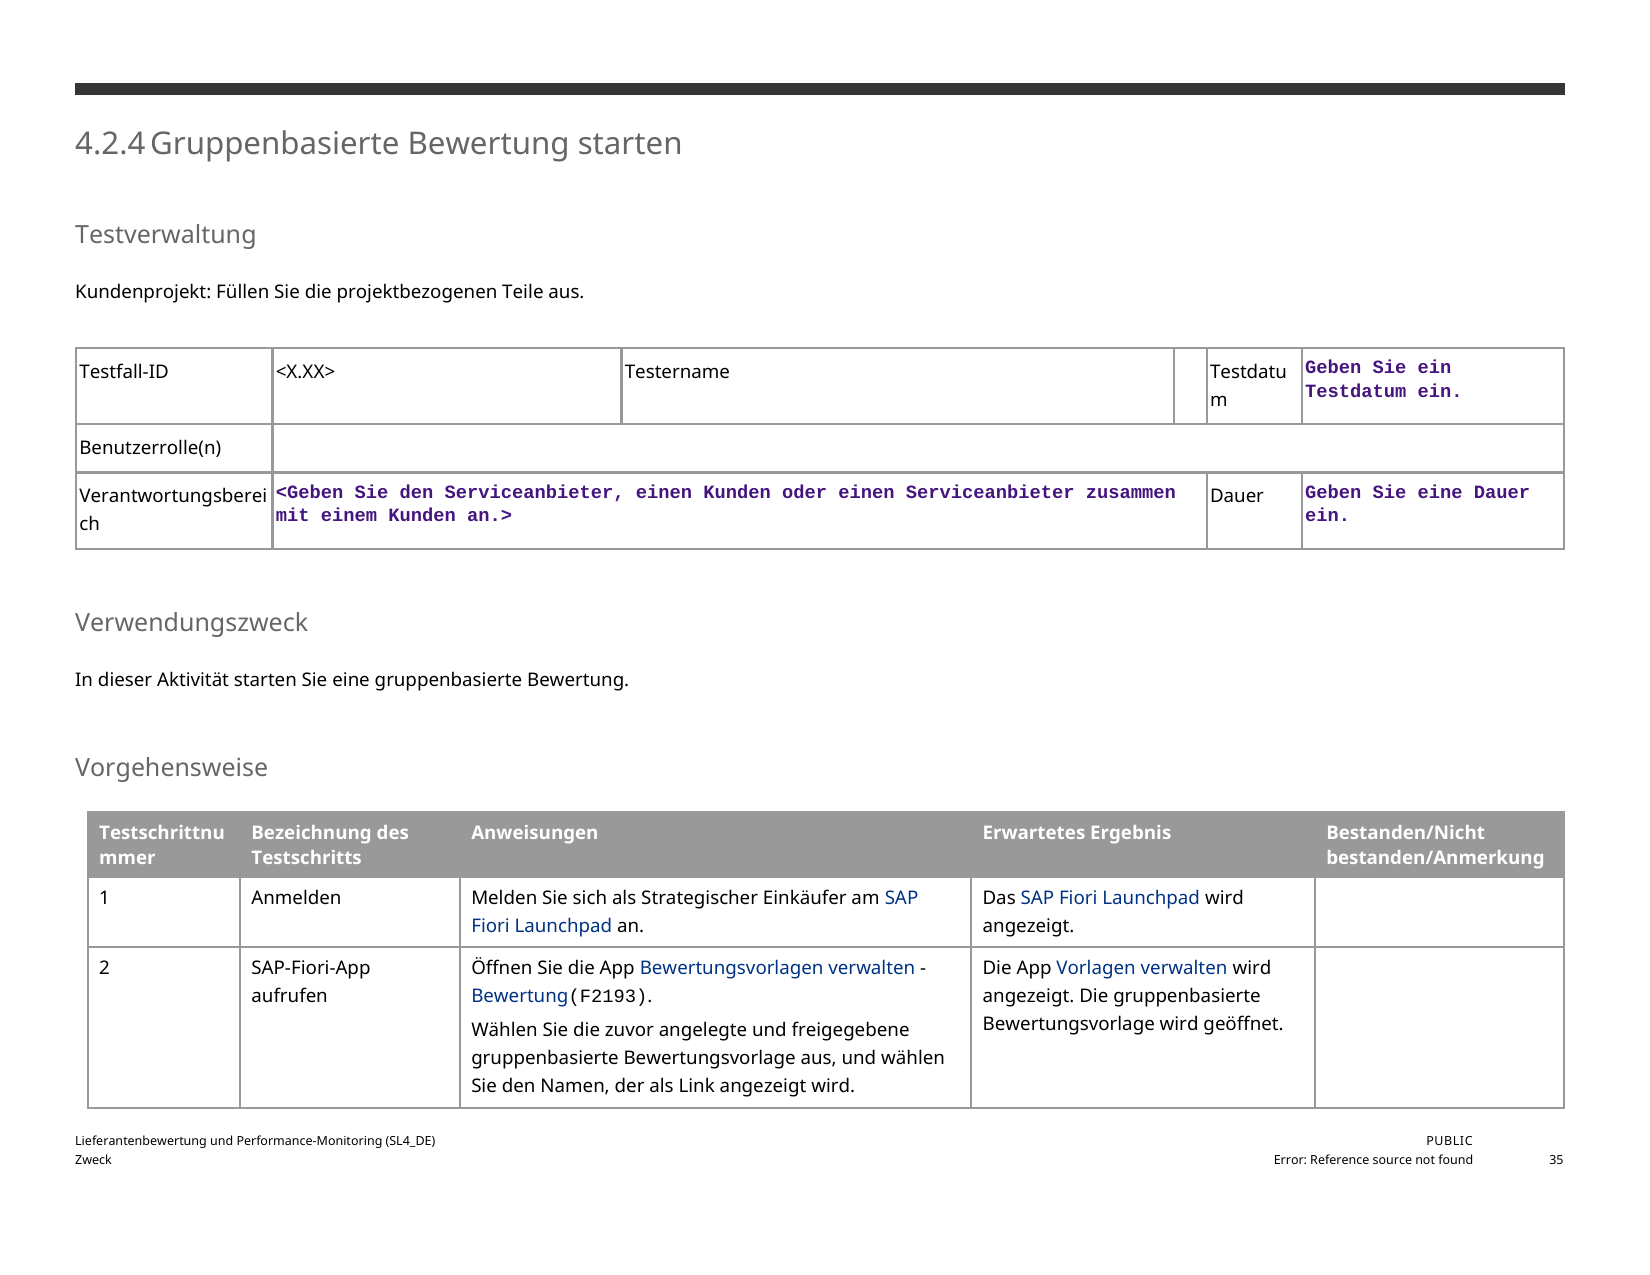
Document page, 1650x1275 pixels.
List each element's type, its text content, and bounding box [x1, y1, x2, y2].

subtitle Gruppenbasierte Bewertung starten [75, 124, 1565, 162]
title Testverwaltung [75, 220, 1565, 249]
table_header Testfall-ID [77, 349, 271, 423]
table_cell SAP-Fiori-App aufrufen [241, 948, 459, 1107]
table_header Bezeichnung des Testschritts [241, 813, 459, 876]
table_cell Melden Sie sich als Strategischer Einkäufer am SAP Fiori Launchpad an. [461, 878, 970, 946]
table_cell Benutzerrolle(n) [77, 425, 271, 471]
table_header Geben Sie ein Testdatum ein. [1303, 349, 1563, 423]
table_header Anweisungen [461, 813, 970, 876]
table_header Bestanden/Nicht bestanden/Anmerkung [1316, 813, 1563, 876]
table_cell Geben Sie eine Dauer ein. [1303, 474, 1563, 548]
table_cell 2 [89, 948, 239, 1107]
table_cell 1 [89, 878, 239, 946]
text In dieser Aktivität starten Sie eine gruppenbasierte Bewertung. [75, 666, 1565, 692]
table_header Testschrittnummer [89, 813, 239, 876]
table_header Testername [623, 349, 1173, 423]
table_cell [1316, 948, 1563, 1107]
table_cell Das SAP Fiori Launchpad wird angezeigt. [972, 878, 1314, 946]
table_header Testdatum [1208, 349, 1301, 423]
table_header <X.XX> [274, 349, 620, 423]
table_cell [274, 425, 1563, 471]
table_cell Öffnen Sie die App Bewertungsvorlagen verwalten - Bewertung(F2193). Wählen Sie die zuvor angelegte und freigegebene gruppenbasierte Bewertungsvorlage aus, und wählen Sie den Namen, der als Link angezeigt wird. [461, 948, 970, 1107]
table_cell [1316, 878, 1563, 946]
text Kundenprojekt: Füllen Sie die projektbezogenen Teile aus. [75, 278, 1565, 304]
title Verwendungszweck [75, 608, 1565, 637]
table_cell Anmelden [241, 878, 459, 946]
table_header [1175, 349, 1206, 423]
table_cell Verantwortungsbereich [77, 474, 271, 548]
title Vorgehensweise [75, 753, 1565, 782]
table_cell Dauer [1208, 474, 1301, 548]
table_cell Die App Vorlagen verwalten wird angezeigt. Die gruppenbasierte Bewertungsvorlage wird geöffnet. [972, 948, 1314, 1107]
table_cell <Geben Sie den Serviceanbieter, einen Kunden oder einen Serviceanbieter zusammen mit einem Kunden an.> [274, 474, 1206, 548]
table_header Erwartetes Ergebnis [972, 813, 1314, 876]
